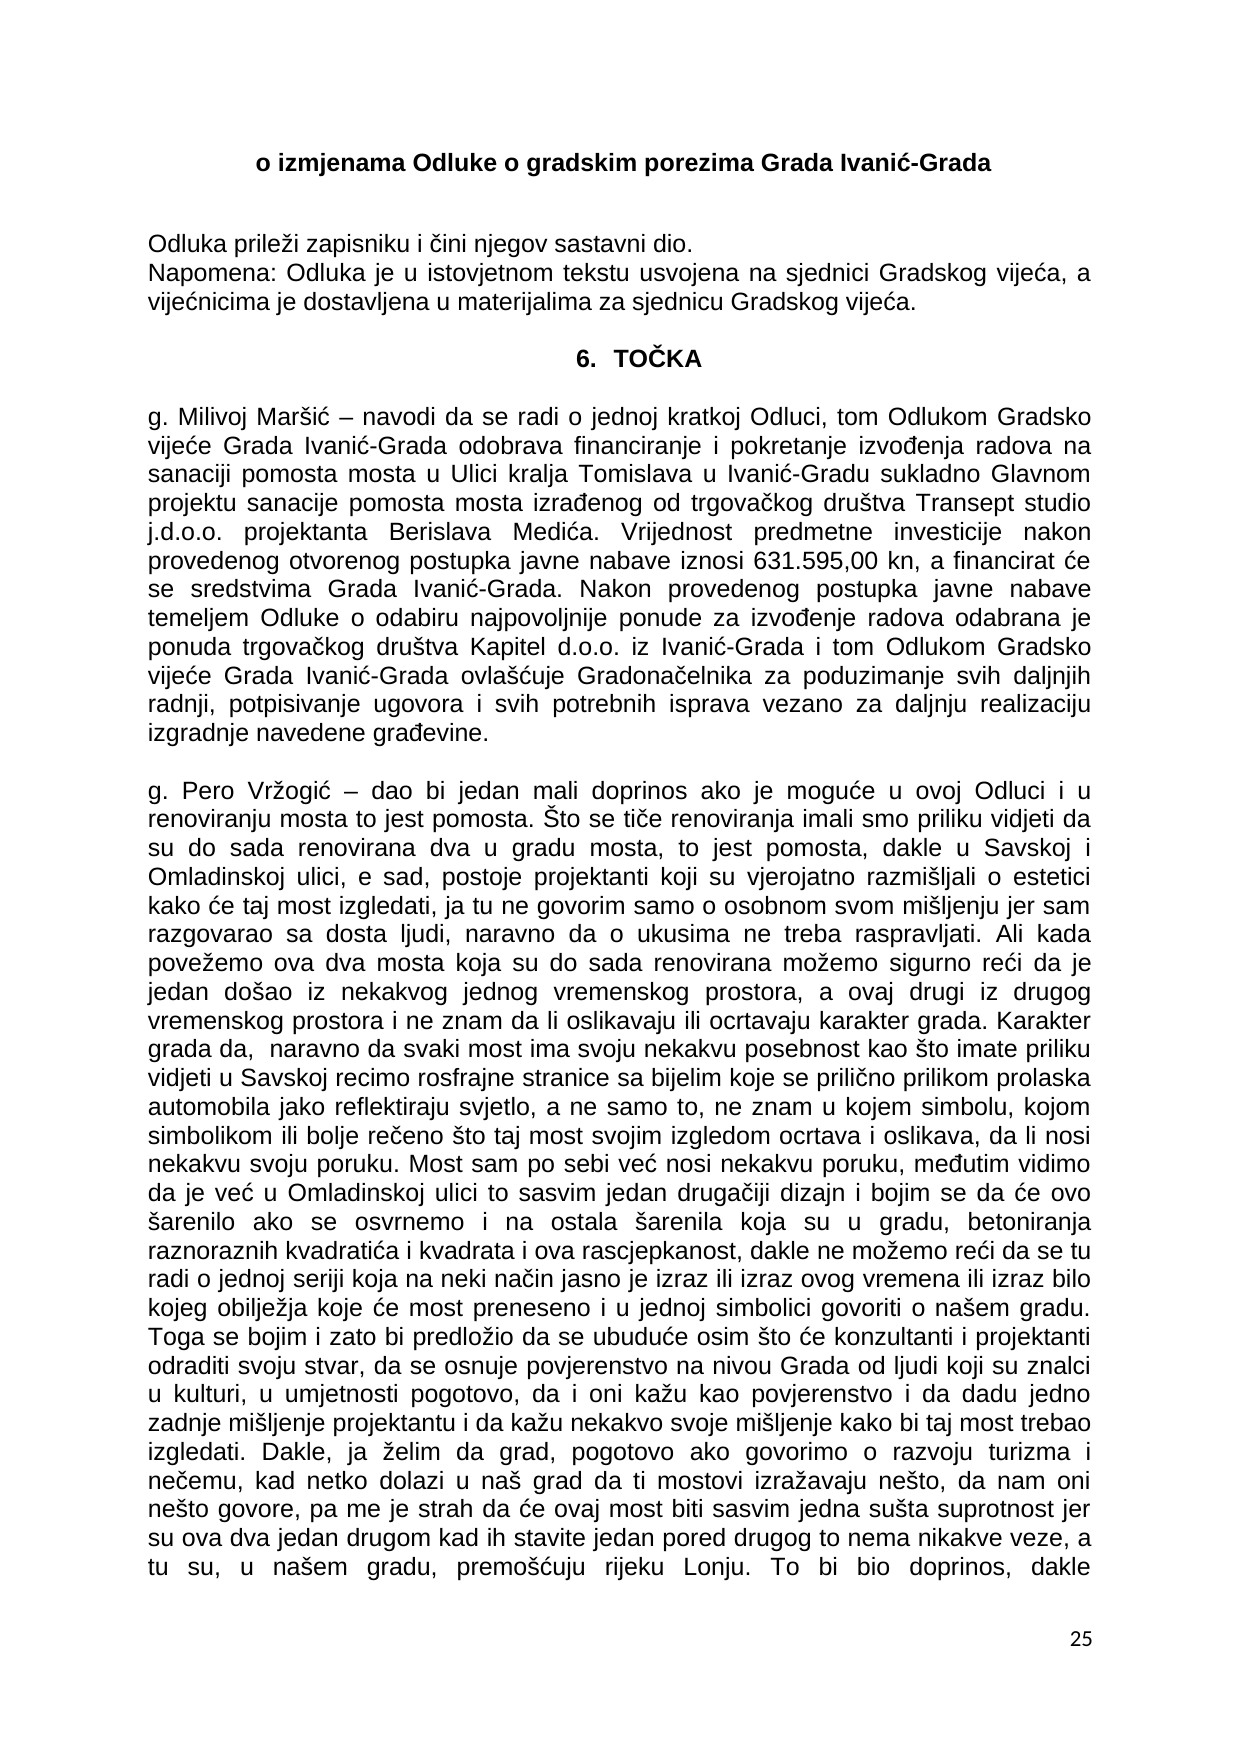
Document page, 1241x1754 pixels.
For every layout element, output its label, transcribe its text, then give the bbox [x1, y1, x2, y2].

text Odluka prileži zapisniku i čini njegov sastavni dio. [148, 229, 1093, 258]
list TOČKA [185, 344, 1093, 373]
text o izmjenama Odluke o gradskim porezima Grada Ivanić-Grada [148, 148, 1093, 176]
text Napomena: Odluka je u istovjetnom tekstu usvojena na sjednici Gradskog vijeća, a vijećnicima je dostavljena u materijalima za sjednicu Gradskog vijeća. [148, 258, 1093, 316]
text g. Milivoj Maršić – navodi da se radi o jednoj kratkoj Odluci, tom Odlukom Gradsko vijeće Grada Ivanić-Grada odobrava financiranje i pokretanje izvođenja radova na sanaciji pomosta mosta u Ulici kralja Tomislava u Ivanić-Gradu sukladno Glavnom projektu sanacije pomosta mosta izrađenog od trgovačkog društva Transept studio j.d.o.o. projektanta Berislava Medića. Vrijednost predmetne investicije nakon provedenog otvorenog postupka javne nabave iznosi 631.595,00 kn, a financirat će se sredstvima Grada Ivanić-Grada. Nakon provedenog postupka javne nabave temeljem Odluke o odabiru najpovoljnije ponude za izvođenje radova odabrana je ponuda trgovačkog društva Kapitel d.o.o. iz Ivanić-Grada i tom Odlukom Gradsko vijeće Grada Ivanić-Grada ovlašćuje Gradonačelnika za poduzimanje svih daljnjih radnji, potpisivanje ugovora i svih potrebnih isprava vezano za daljnju realizaciju izgradnje navedene građevine. [148, 402, 1093, 747]
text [148, 776, 1093, 1581]
